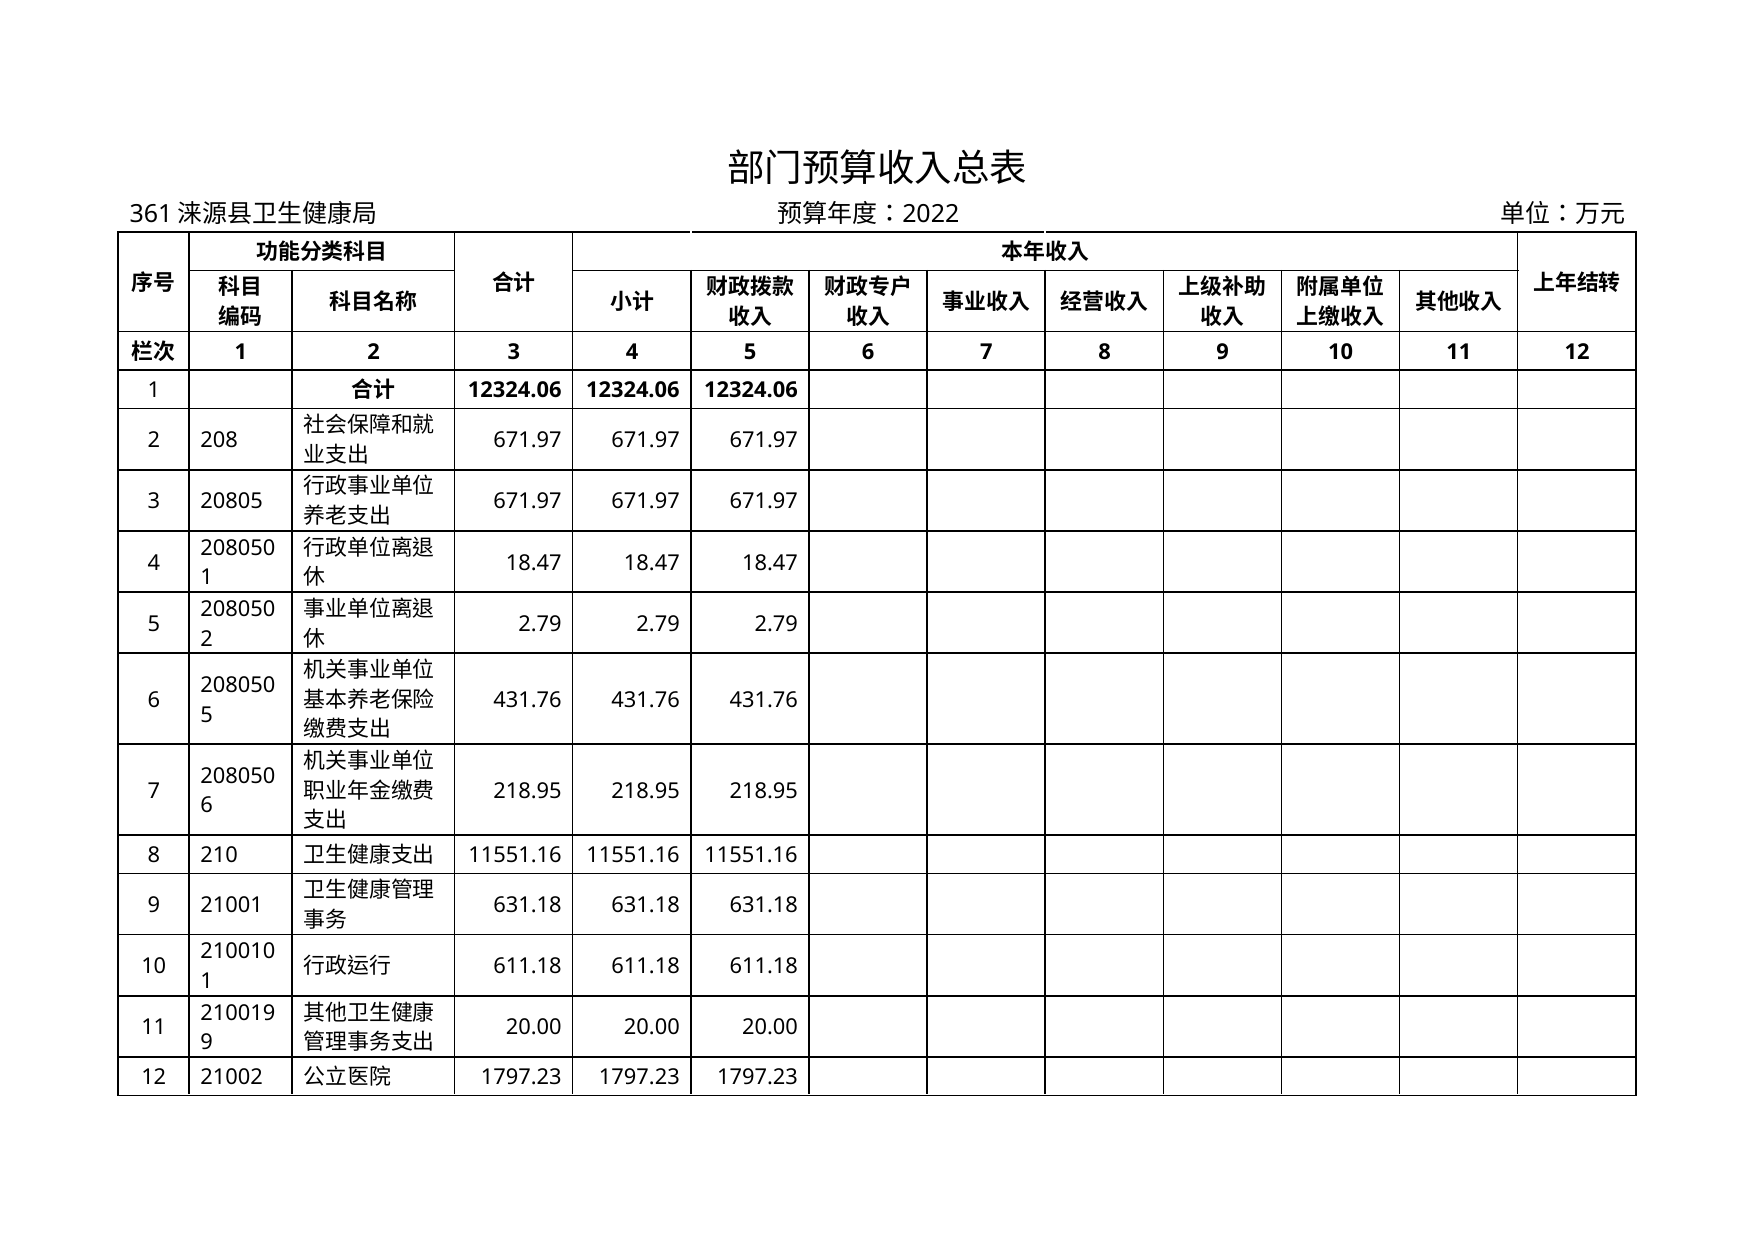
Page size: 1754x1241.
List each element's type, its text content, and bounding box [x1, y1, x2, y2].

table_cell [1046, 532, 1163, 591]
table_cell [1046, 409, 1163, 469]
table_cell [1164, 935, 1281, 995]
table_cell 卫生健康管理事务 [293, 874, 454, 934]
table_cell 2.79 [455, 593, 572, 652]
table_cell [1046, 593, 1163, 652]
table_cell 机关事业单位职业年金缴费支出 [293, 745, 454, 834]
table_cell [1164, 471, 1281, 530]
table_cell 3 [119, 471, 188, 530]
table_cell 671.97 [573, 471, 690, 530]
table_cell [1400, 593, 1517, 652]
table_cell 631.18 [692, 874, 808, 934]
table_cell 2100101 [190, 935, 291, 995]
table_cell 431.76 [692, 654, 808, 743]
table_cell [1518, 836, 1635, 873]
table_cell [810, 1058, 926, 1094]
table_cell 8 [119, 836, 188, 873]
table_cell [928, 874, 1044, 934]
table_cell [928, 532, 1044, 591]
table_cell 20.00 [573, 997, 690, 1056]
table_cell 21002 [190, 1058, 291, 1094]
table_cell 611.18 [455, 935, 572, 995]
table_cell 9 [1164, 332, 1281, 369]
table_cell [928, 371, 1044, 408]
table_cell 其他收入 [1400, 271, 1517, 331]
table_cell [810, 471, 926, 530]
table_cell [1282, 471, 1399, 530]
table_cell 2 [119, 409, 188, 469]
table_cell 其他卫生健康管理事务支出 [293, 997, 454, 1056]
table_header 预算年度：2022 [692, 195, 1044, 231]
table_cell [1282, 409, 1399, 469]
table_cell 1797.23 [573, 1058, 690, 1094]
table_cell [1046, 745, 1163, 834]
table_cell 机关事业单位基本养老保险缴费支出 [293, 654, 454, 743]
table_cell [1282, 997, 1399, 1056]
table_cell 财政专户 收入 [810, 271, 926, 331]
table_header 361涞源县卫生健康局 [119, 195, 690, 231]
table_cell [810, 836, 926, 873]
table_cell 事业收入 [928, 271, 1044, 331]
table_cell [810, 532, 926, 591]
table_cell [1518, 654, 1635, 743]
table_cell 1 [190, 332, 291, 369]
table_cell 9 [119, 874, 188, 934]
table_cell [810, 745, 926, 834]
table_cell [1046, 874, 1163, 934]
table_cell [1164, 371, 1281, 408]
table_cell [928, 836, 1044, 873]
table_cell [1518, 874, 1635, 934]
table_cell [1400, 654, 1517, 743]
table_cell 6 [119, 654, 188, 743]
table_cell 序号 [119, 233, 188, 331]
table_cell 11551.16 [573, 836, 690, 873]
table_cell 21001 [190, 874, 291, 934]
table_cell 6 [810, 332, 926, 369]
table_cell [810, 654, 926, 743]
table_cell 20.00 [455, 997, 572, 1056]
table_cell 行政运行 [293, 935, 454, 995]
table_cell 631.18 [573, 874, 690, 934]
table_cell 2080506 [190, 745, 291, 834]
table_cell 8 [1046, 332, 1163, 369]
table_cell 671.97 [455, 471, 572, 530]
table_cell [1046, 935, 1163, 995]
table_cell 2080501 [190, 532, 291, 591]
table_cell [1164, 997, 1281, 1056]
table_cell 7 [928, 332, 1044, 369]
table_cell 公立医院 [293, 1058, 454, 1094]
table_cell [928, 654, 1044, 743]
table_cell [1400, 1058, 1517, 1094]
table_cell [1518, 935, 1635, 995]
table_cell 431.76 [573, 654, 690, 743]
table_cell [1046, 1058, 1163, 1094]
table_cell [1282, 874, 1399, 934]
table_cell [810, 935, 926, 995]
table_cell [928, 1058, 1044, 1094]
table_cell [1518, 532, 1635, 591]
table_cell [1400, 409, 1517, 469]
table_cell [1400, 874, 1517, 934]
table_cell 12 [119, 1058, 188, 1094]
table_cell 5 [692, 332, 808, 369]
table_cell 事业单位离退休 [293, 593, 454, 652]
table_cell [1518, 997, 1635, 1056]
table_cell 18.47 [455, 532, 572, 591]
table_cell 10 [119, 935, 188, 995]
table_cell 4 [573, 332, 690, 369]
table_cell [1518, 471, 1635, 530]
table_cell 11551.16 [692, 836, 808, 873]
table_cell [1282, 745, 1399, 834]
table_cell [1400, 836, 1517, 873]
table_cell [1400, 471, 1517, 530]
table_header 单位：万元 [1046, 195, 1635, 231]
table_cell [1164, 593, 1281, 652]
table_cell 11551.16 [455, 836, 572, 873]
table_cell 10 [1282, 332, 1399, 369]
table_cell 5 [119, 593, 188, 652]
table_cell [1046, 997, 1163, 1056]
table_cell [1518, 371, 1635, 408]
table_cell 671.97 [455, 409, 572, 469]
table_cell 行政事业单位养老支出 [293, 471, 454, 530]
table_cell 2.79 [573, 593, 690, 652]
table_cell [1282, 1058, 1399, 1094]
table_cell [190, 371, 291, 408]
table_cell [810, 997, 926, 1056]
table_cell [1282, 593, 1399, 652]
table_cell [1518, 593, 1635, 652]
table_cell [810, 593, 926, 652]
table_cell 2 [293, 332, 454, 369]
table_cell 12 [1518, 332, 1635, 369]
table_cell 卫生健康支出 [293, 836, 454, 873]
text 部门预算收入总表 [106, 142, 1648, 193]
table_cell 经营收入 [1046, 271, 1163, 331]
table_cell 11 [119, 997, 188, 1056]
table_cell [928, 409, 1044, 469]
table_cell [1518, 409, 1635, 469]
table_cell [928, 935, 1044, 995]
table_cell 2.79 [692, 593, 808, 652]
table_cell [928, 745, 1044, 834]
table_cell [1046, 836, 1163, 873]
table_cell [1164, 409, 1281, 469]
table_cell [1400, 997, 1517, 1056]
table_cell 12324.06 [455, 371, 572, 408]
table_cell [1282, 654, 1399, 743]
table_cell [810, 874, 926, 934]
table_cell [1400, 532, 1517, 591]
table_cell [1400, 745, 1517, 834]
table_cell [1518, 745, 1635, 834]
table_cell 611.18 [573, 935, 690, 995]
table_cell 功能分类科目 [190, 233, 454, 270]
table_cell [810, 409, 926, 469]
table_cell 小计 [573, 271, 690, 331]
table_cell 社会保障和就业支出 [293, 409, 454, 469]
table_cell [1282, 836, 1399, 873]
table_cell 行政单位离退休 [293, 532, 454, 591]
table_cell 671.97 [573, 409, 690, 469]
table_cell 上级补助收入 [1164, 271, 1281, 331]
table_cell [810, 371, 926, 408]
table_cell 671.97 [692, 409, 808, 469]
table_cell 208 [190, 409, 291, 469]
table_cell 218.95 [455, 745, 572, 834]
table_cell 671.97 [692, 471, 808, 530]
table_cell [928, 997, 1044, 1056]
table_cell [928, 471, 1044, 530]
table_cell 611.18 [692, 935, 808, 995]
table_cell [1164, 654, 1281, 743]
table_cell [928, 593, 1044, 652]
table_cell 12324.06 [692, 371, 808, 408]
table_cell 合计 [293, 371, 454, 408]
table_cell 18.47 [573, 532, 690, 591]
table_cell [1164, 1058, 1281, 1094]
table_cell 合计 [455, 233, 572, 331]
table_cell [1046, 371, 1163, 408]
table_cell 2080502 [190, 593, 291, 652]
table_cell [1046, 471, 1163, 530]
table_cell 财政拨款 收入 [692, 271, 808, 331]
table_cell [1164, 532, 1281, 591]
table_cell [1164, 745, 1281, 834]
table_cell [1518, 1058, 1635, 1094]
table_cell 栏次 [119, 332, 188, 369]
table_cell 2100199 [190, 997, 291, 1056]
table_cell 11 [1400, 332, 1517, 369]
table_cell 本年收入 [573, 233, 1517, 270]
table_cell 上年结转 [1518, 233, 1635, 331]
table_cell 210 [190, 836, 291, 873]
table_cell 218.95 [573, 745, 690, 834]
table_cell 附属单位上缴收入 [1282, 271, 1399, 331]
table_cell 20805 [190, 471, 291, 530]
table_cell 431.76 [455, 654, 572, 743]
table_cell 科目 编码 [190, 271, 291, 331]
table_cell 1 [119, 371, 188, 408]
table_cell 4 [119, 532, 188, 591]
table_cell [1164, 874, 1281, 934]
table_cell 1797.23 [455, 1058, 572, 1094]
table_cell [1400, 371, 1517, 408]
table_cell [1282, 935, 1399, 995]
table_cell 631.18 [455, 874, 572, 934]
table_cell [1400, 935, 1517, 995]
table_cell 2080505 [190, 654, 291, 743]
table_cell 3 [455, 332, 572, 369]
table_cell [1282, 371, 1399, 408]
table_cell 20.00 [692, 997, 808, 1056]
table_cell 12324.06 [573, 371, 690, 408]
table_cell 218.95 [692, 745, 808, 834]
table_cell [1046, 654, 1163, 743]
table_cell 7 [119, 745, 188, 834]
table_cell 科目名称 [293, 271, 454, 331]
table_cell 18.47 [692, 532, 808, 591]
table_cell [1164, 836, 1281, 873]
table_cell 1797.23 [692, 1058, 808, 1094]
table_cell [1282, 532, 1399, 591]
